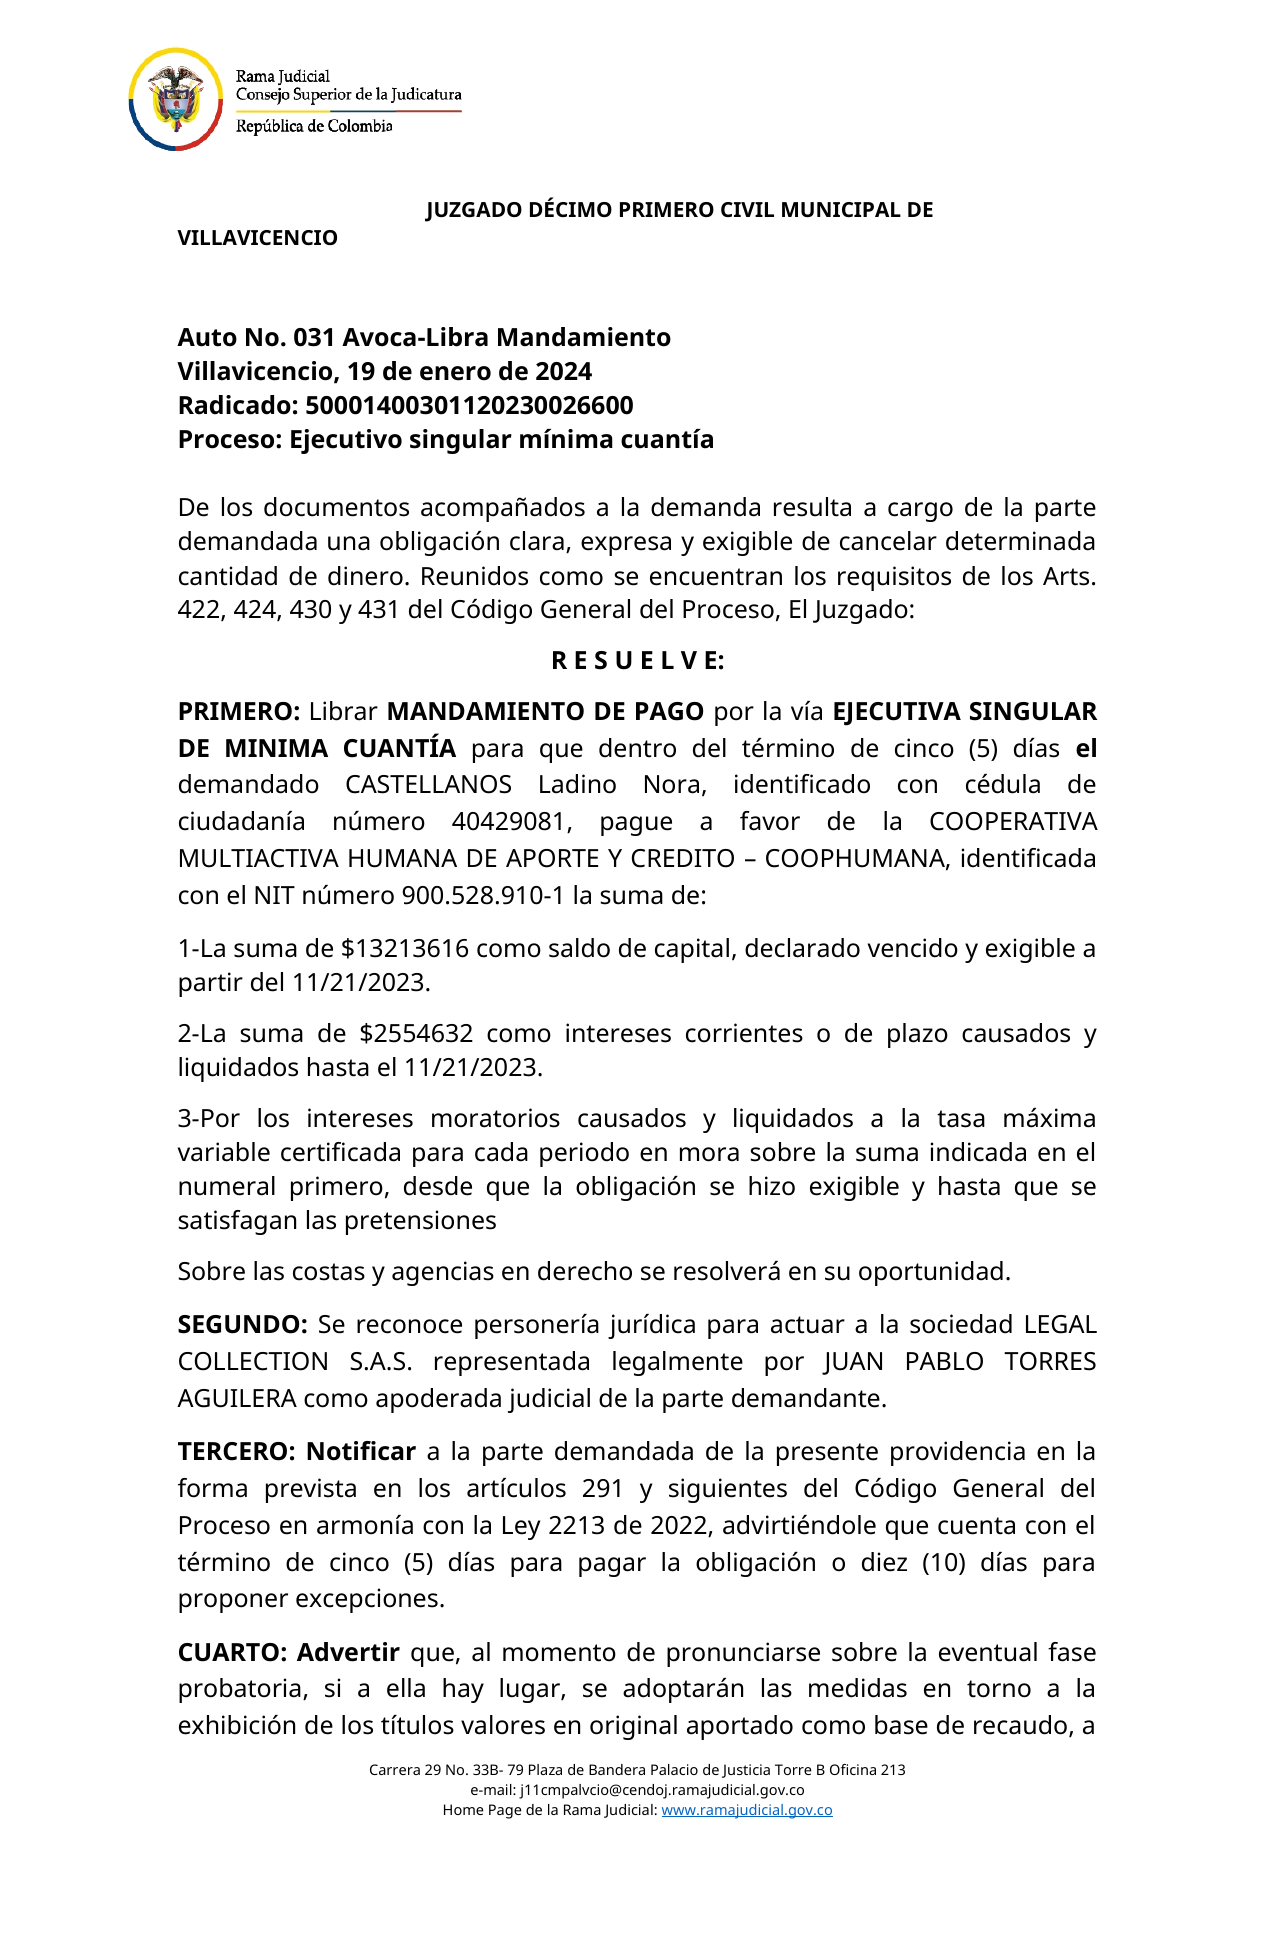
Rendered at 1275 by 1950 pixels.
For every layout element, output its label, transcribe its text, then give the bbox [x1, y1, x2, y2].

text 3-Por los intereses moratorios causados y liquidados a la tasa máxima variable certificada para cada periodo en mora sobre la suma indicada en el numeral primero, desde que la obligación se hizo exigible y hasta que se satisfagan las pretensiones [177, 1101, 1098, 1237]
text De los documentos acompañados a la demanda resulta a cargo de la parte demandada una obligación clara, expresa y exigible de cancelar determinada cantidad de dinero. Reunidos como se encuentran los requisitos de los Arts. 422, 424, 430 y 431 del Código General del Proceso, El Juzgado: [177, 490, 1098, 626]
text Villavicencio, 19 de enero de 2024 [177, 354, 1098, 388]
text Auto No. 031 Avoca-Libra Mandamiento [177, 320, 1098, 354]
text TERCERO: Notificar a la parte demandada de la presente providencia en la forma prevista en los artículos 291 y siguientes del Código General del Proceso en armonía con la Ley 2213 de 2022, advirtiéndole que cuenta con el término de cinco (5) días para pagar la obligación o diez (10) días para proponer excepciones. [177, 1434, 1098, 1615]
text SEGUNDO: Se reconoce personería jurídica para actuar a la sociedad LEGAL COLLECTION S.A.S. representada legalmente por JUAN PABLO TORRES AGUILERA como apoderada judicial de la parte demandante. [177, 1307, 1098, 1414]
text 2-La suma de $2554632 como intereses corrientes o de plazo causados y liquidados hasta el 11/21/2023. [177, 1016, 1098, 1084]
text Sobre las costas y agencias en derecho se resolverá en su oportunidad. [177, 1253, 1098, 1287]
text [177, 1634, 1098, 1742]
text Radicado: 50001400301120230026600 [177, 388, 1098, 422]
text PRIMERO: Librar MANDAMIENTO DE PAGO por la vía EJECUTIVA SINGULAR DE MINIMA CUANTÍA para que dentro del término de cinco (5) días el demandado CASTELLANOS Ladino Nora, identificado con cédula de ciudadanía número 40429081, pague a favor de la COOPERATIVA MULTIACTIVA HUMANA DE APORTE Y CREDITO – COOPHUMANA, identificada con el NIT número 900.528.910-1 la suma de: [177, 694, 1098, 912]
picture [121, 37, 466, 153]
text R E S U E L V E: [177, 643, 1098, 677]
text Proceso: Ejecutivo singular mínima cuantía [177, 422, 1098, 456]
text 1-La suma de $13213616 como saldo de capital, declarado vencido y exigible a partir del 11/21/2023. [177, 931, 1098, 999]
